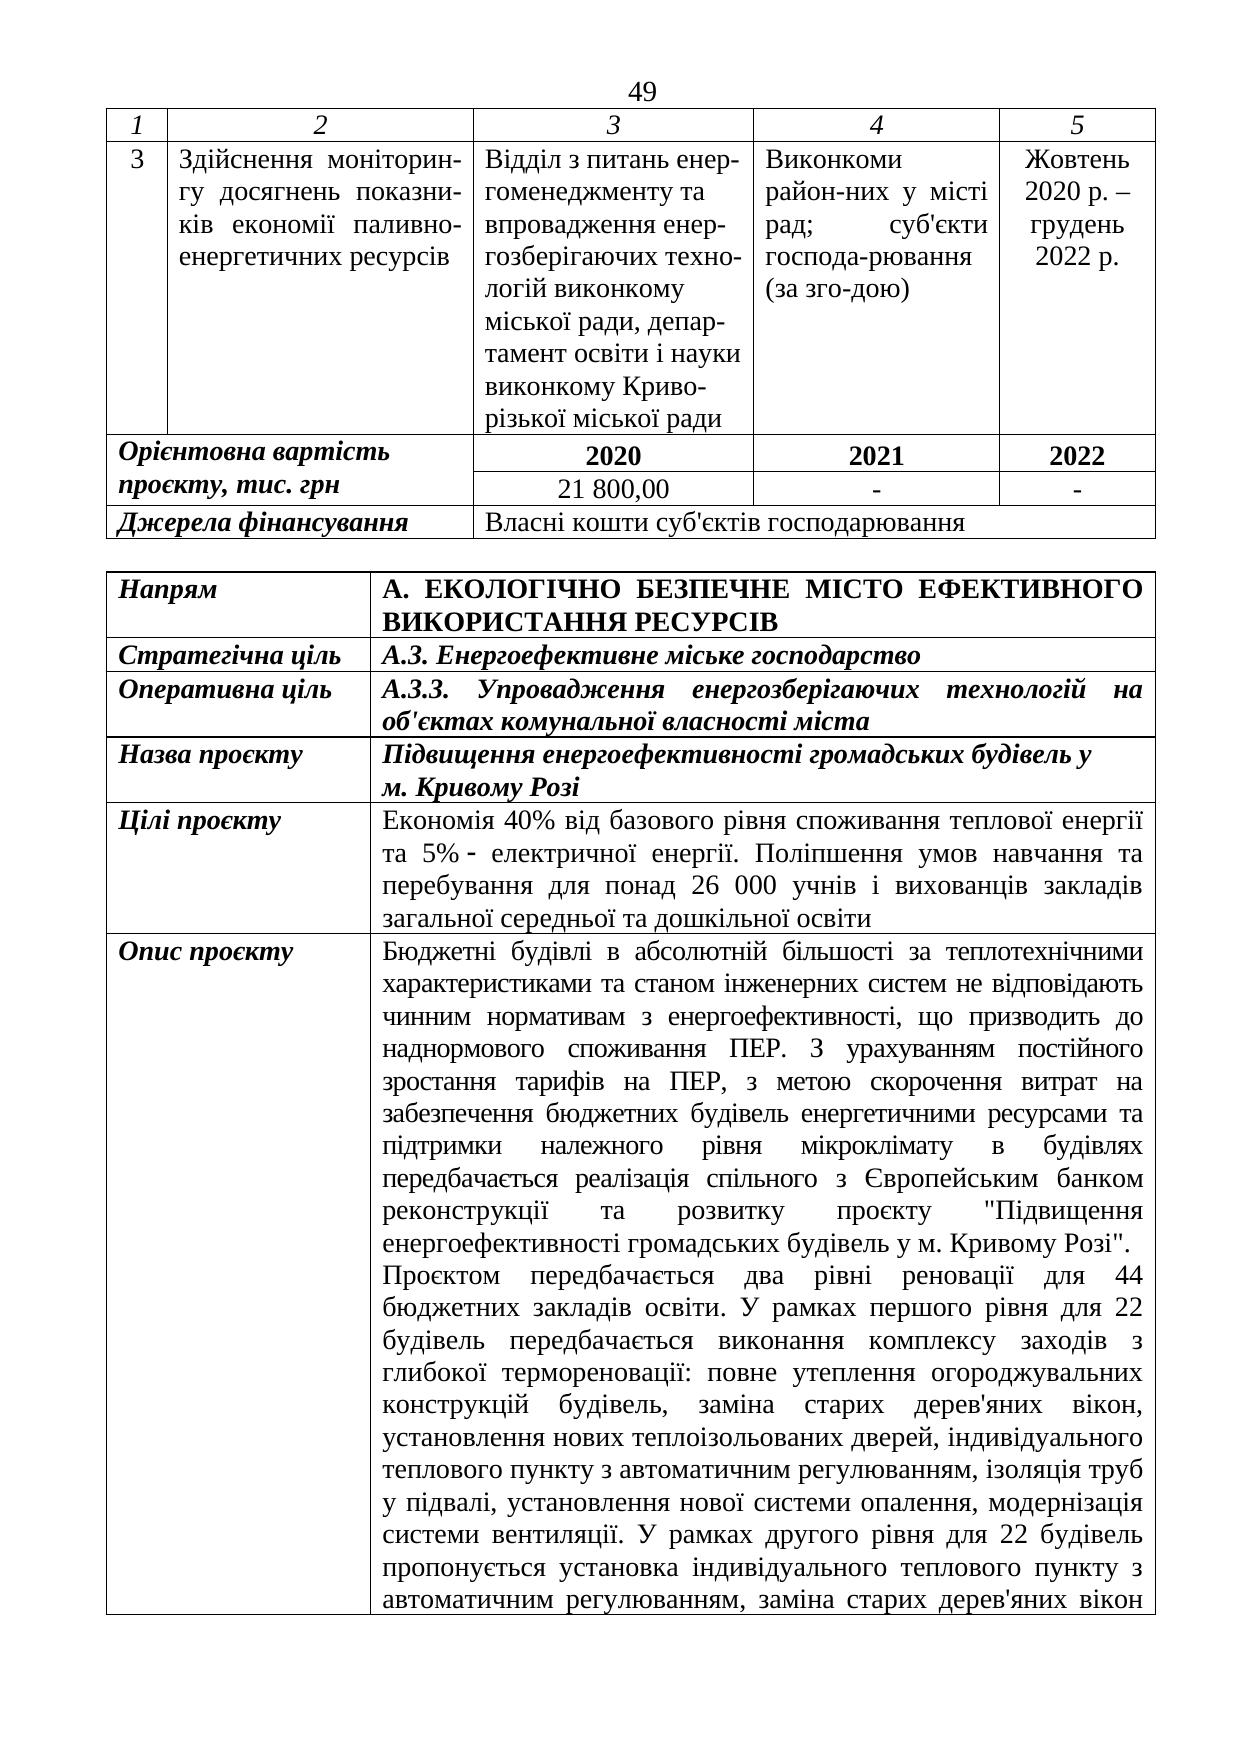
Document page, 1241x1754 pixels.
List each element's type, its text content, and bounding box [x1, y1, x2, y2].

table_cell 3 [474, 109, 753, 141]
table_cell 21 800,00 [474, 472, 753, 504]
table_cell Джерела фінансування [107, 506, 473, 538]
table_cell Підвищення енергоефективності громадських будівель у м. Кривому Розі [371, 738, 1155, 802]
table_cell Оперативна ціль [107, 672, 370, 736]
table_cell Виконкоми район-них у місті рад; суб'єкти господа-рювання (за зго-дою) [754, 142, 999, 433]
table_cell 1 [107, 109, 167, 141]
table_cell 5 [1000, 109, 1155, 141]
table_header а. еКОЛОГІЧНО БЕЗПЕЧНЕ МІСТО ЕФЕКТИВНОГО ВИКОРИСТАННЯ РЕСУРСІВ [371, 573, 1155, 637]
table_header Напрям [107, 573, 370, 637]
table_cell Здійснення моніторин-гу досягнень показни-ків економії паливно-енергетичних ресурсів [168, 142, 473, 433]
table_cell 2022 [1000, 435, 1155, 471]
table_cell 2020 [474, 435, 753, 471]
table_cell Жовтень 2020 р. – грудень 2022 р. [1000, 142, 1155, 433]
table_cell 3 [107, 142, 167, 433]
table_cell Назва проєкту [107, 738, 370, 802]
table_cell Стратегічна ціль [107, 638, 370, 671]
table_cell 4 [754, 109, 999, 141]
table_cell 2 [168, 109, 473, 141]
table_cell 2021 [754, 435, 999, 471]
table_cell Орієнтовна вартість проєкту, тис. грн [107, 435, 473, 504]
table_cell А.3. Енергоефективне міське господарство [371, 638, 1155, 671]
table_cell Відділ з питань енер-гоменеджменту та впровадження енер-гозберігаючих техно-логій виконкому міської ради, депар-тамент освіти і науки виконкому Криво-різької міської ради [474, 142, 753, 433]
table_cell Економія 40% від базового рівня споживання теплової енергії та 5% електричної енергії. Поліпшення умов навчання та перебування для понад 26 000 учнів і вихованців закладів загальної середньої та дошкільної освіти [371, 803, 1155, 933]
table_cell - [1000, 472, 1155, 504]
table_cell Опис проєкту [107, 934, 370, 1614]
table_cell Цілі проєкту [107, 803, 370, 933]
table_cell - [754, 472, 999, 504]
table_cell А.3.3. Упровадження енергозберігаючих технологій на об'єктах комунальної власності міста [371, 672, 1155, 736]
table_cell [371, 934, 1155, 1614]
table_cell Власні кошти суб'єктів господарювання [474, 506, 1155, 538]
